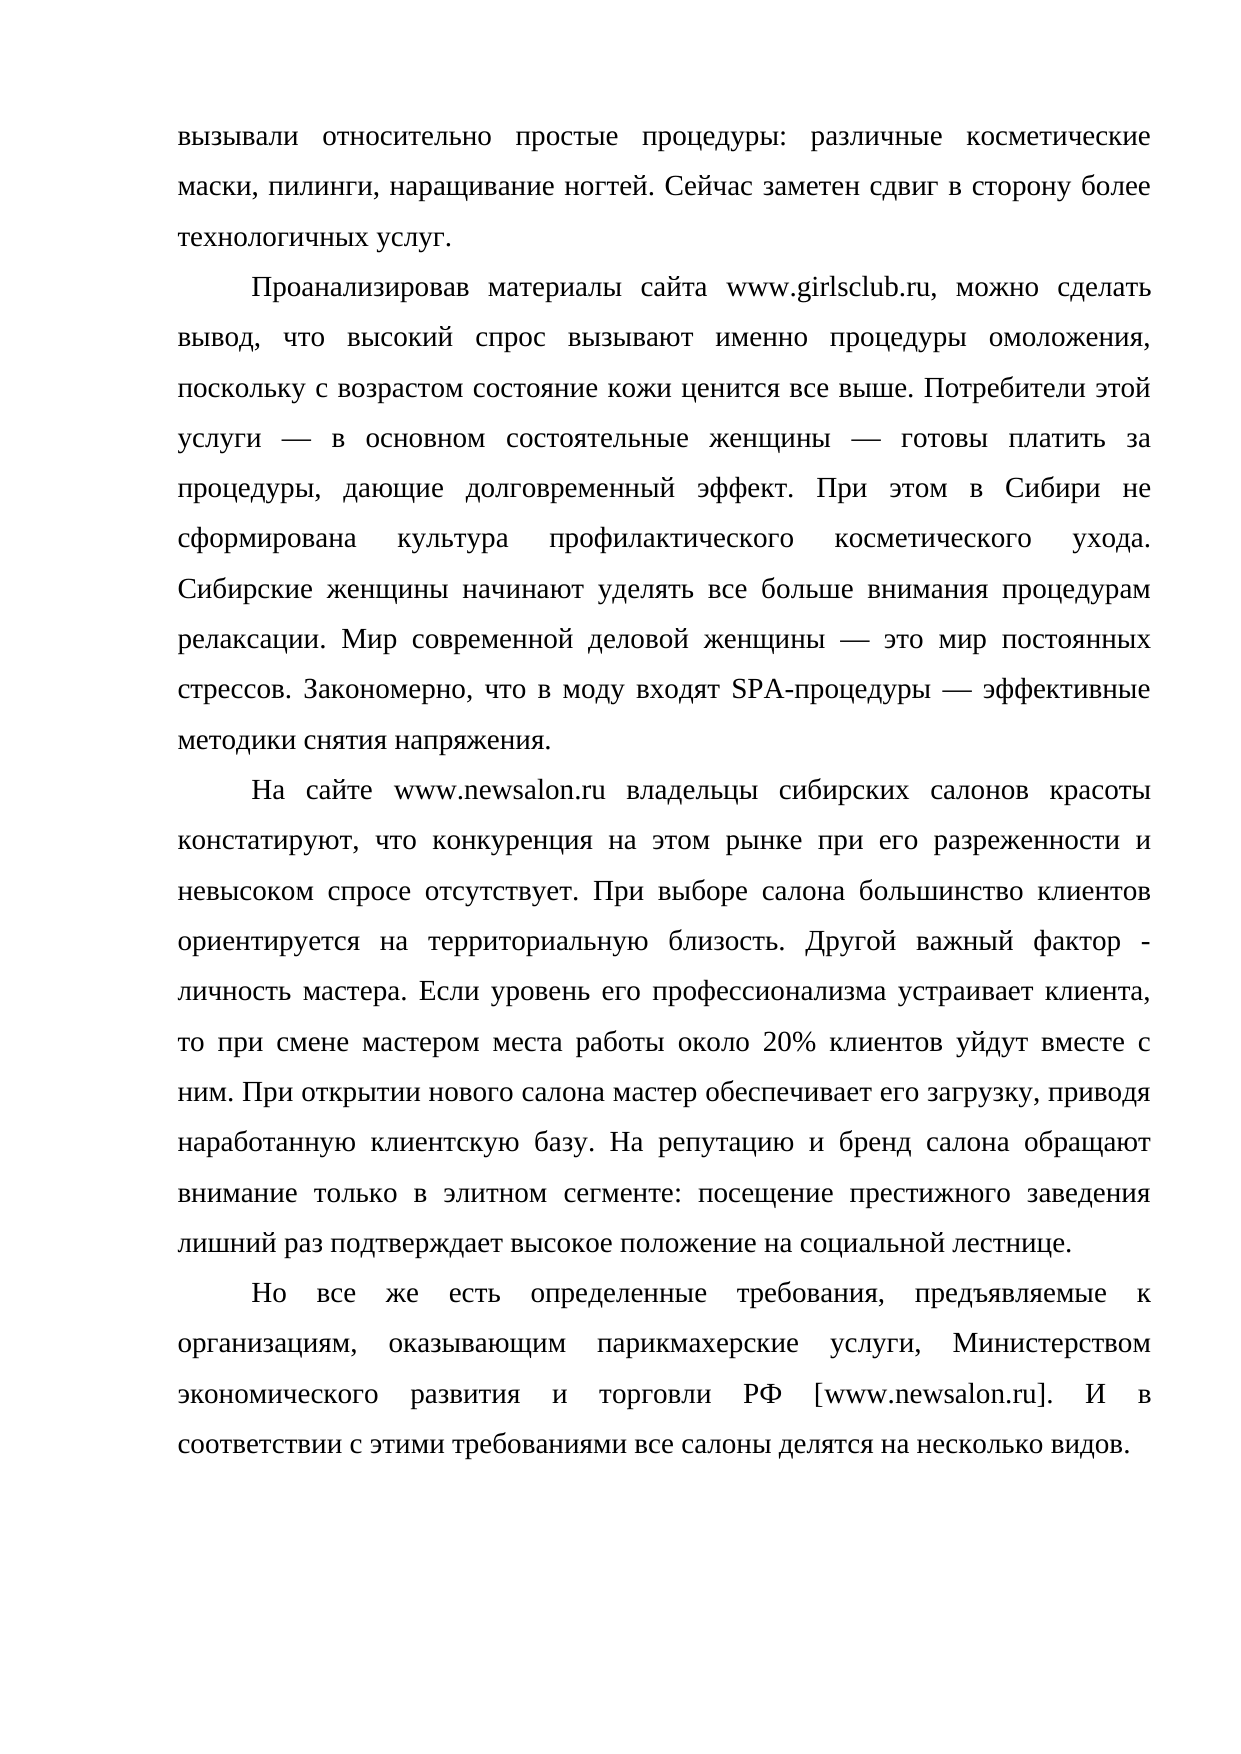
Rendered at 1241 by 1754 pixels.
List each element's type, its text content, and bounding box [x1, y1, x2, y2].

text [177, 118, 1152, 252]
text Проанализировав материалы сайта www.girlsclub.ru, можно сделать вывод, что высокий спрос вызывают именно процедуры омоложения, поскольку с возрастом состояние кожи ценится все выше. Потребители этой услуги — в основном состоятельные женщины — готовы платить за процедуры, дающие долговременный эффект. При этом в Сибири не сформирована культура профилактического косметического ухода. Сибирские женщины начинают уделять все больше внимания процедурам релаксации. Мир современной деловой женщины — это мир постоянных стрессов. Закономерно, что в моду входят SPA-процедуры — эффективные методики снятия напряжения. [177, 269, 1152, 755]
text Но все же есть определенные требования, предъявляемые к организациям, оказывающим парикмахерские услуги, Министерством экономического развития и торговли РФ [www.newsalon.ru]. И в соответствии с этими требованиями все салоны делятся на несколько видов. [177, 1275, 1152, 1460]
text На сайте www.newsalon.ru владельцы сибирских салонов красоты констатируют, что конкуренция на этом рынке при его разреженности и невысоком спросе отсутствует. При выборе салона большинство клиентов ориентируется на территориальную близость. Другой важный фактор - личность мастера. Если уровень его профессионализма устраивает клиента, то при смене мастером места работы около 20% клиентов уйдут вместе с ним. При открытии нового салона мастер обеспечивает его загрузку, приводя наработанную клиентскую базу. На репутацию и бренд салона обращают внимание только в элитном сегменте: посещение престижного заведения лишний раз подтверждает высокое положение на социальной лестнице. [177, 772, 1152, 1258]
